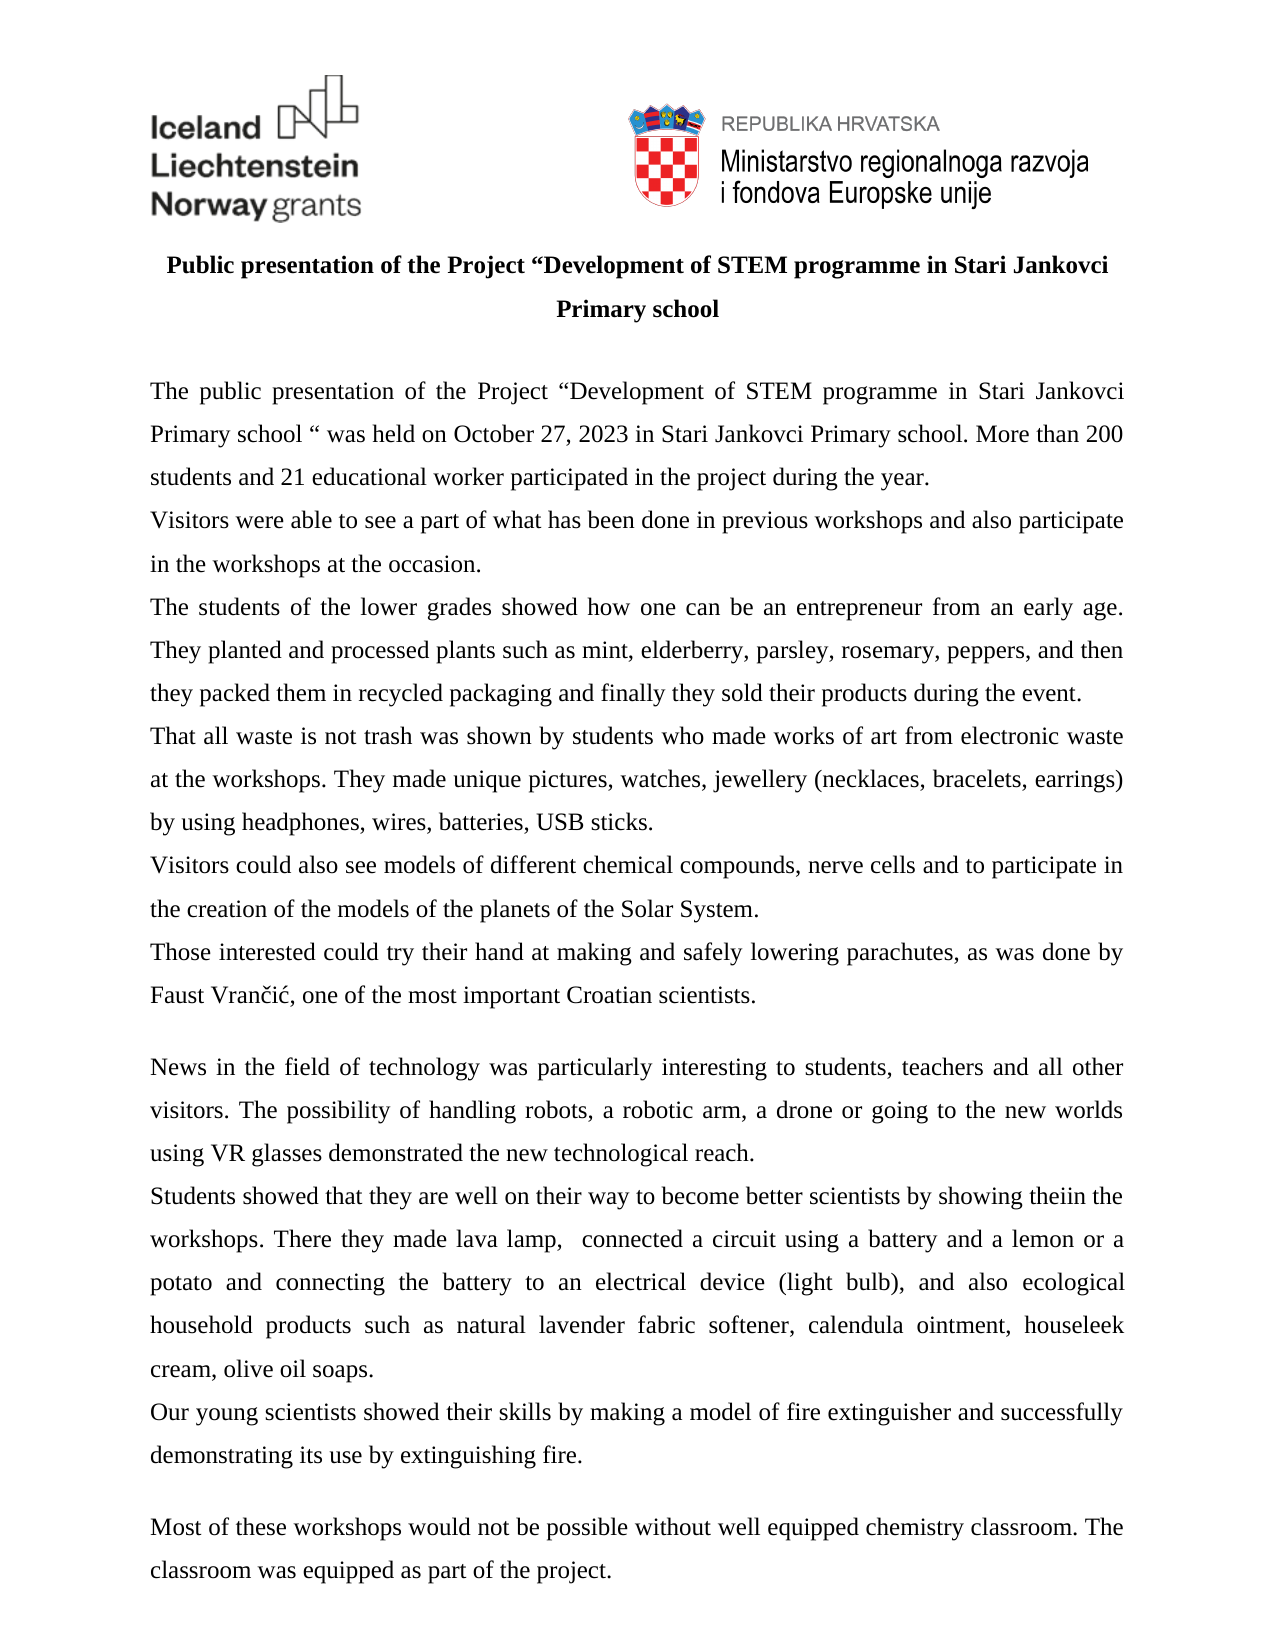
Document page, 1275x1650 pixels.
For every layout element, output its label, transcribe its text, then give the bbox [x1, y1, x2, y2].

text Our young scientists showed their skills by making a model of fire extinguisher and successfully demonstrating its use by extinguishing fire. [150, 1397, 1125, 1469]
text Most of these workshops would not be possible without well equipped chemistry classroom. The classroom was equipped as part of the project. [150, 1512, 1125, 1584]
text Public presentation of the Project “Development of STEM programme in Stari Jankovci Primary school [150, 251, 1125, 322]
text Students showed that they are well on their way to become better scientists by showing theiin the workshops. There they made lava lamp, connected a circuit using a battery and a lemon or a potato and connecting the battery to an electrical device (light bulb), and also ecological household products such as natural lavender fabric softener, calendula ointment, houseleek cream, olive oil soaps. [150, 1181, 1125, 1382]
text Visitors could also see models of different chemical compounds, nerve cells and to participate in the creation of the models of the planets of the Solar System. [150, 851, 1125, 922]
text News in the field of technology was particularly interesting to students, teachers and all other visitors. The possibility of handling robots, a robotic arm, a drone or going to the new worlds using VR glasses demonstrated the new technological reach. [150, 1052, 1125, 1167]
text That all waste is not trash was shown by students who made works of art from electronic waste at the workshops. They made unique pictures, watches, jewellery (necklaces, bracelets, earrings) by using headphones, wires, batteries, USB sticks. [150, 721, 1125, 836]
picture [628, 103, 1089, 210]
text The public presentation of the Project “Development of STEM programme in Stari Jankovci Primary school “ was held on October 27, 2023 in Stari Jankovci Primary school. More than 200 students and 21 educational worker participated in the project during the year. [150, 376, 1125, 491]
picture [150, 75, 362, 223]
text The students of the lower grades showed how one can be an entrepreneur from an early age. They planted and processed plants such as mint, elderberry, parsley, rosemary, peppers, and then they packed them in recycled packaging and finally they sold their products during the event. [150, 592, 1125, 707]
text Those interested could try their hand at making and safely lowering parachutes, as was done by Faust Vrančić, one of the most important Croatian scientists. [150, 937, 1125, 1009]
text Visitors were able to see a part of what has been done in previous workshops and also participate in the workshops at the occasion. [150, 506, 1125, 577]
